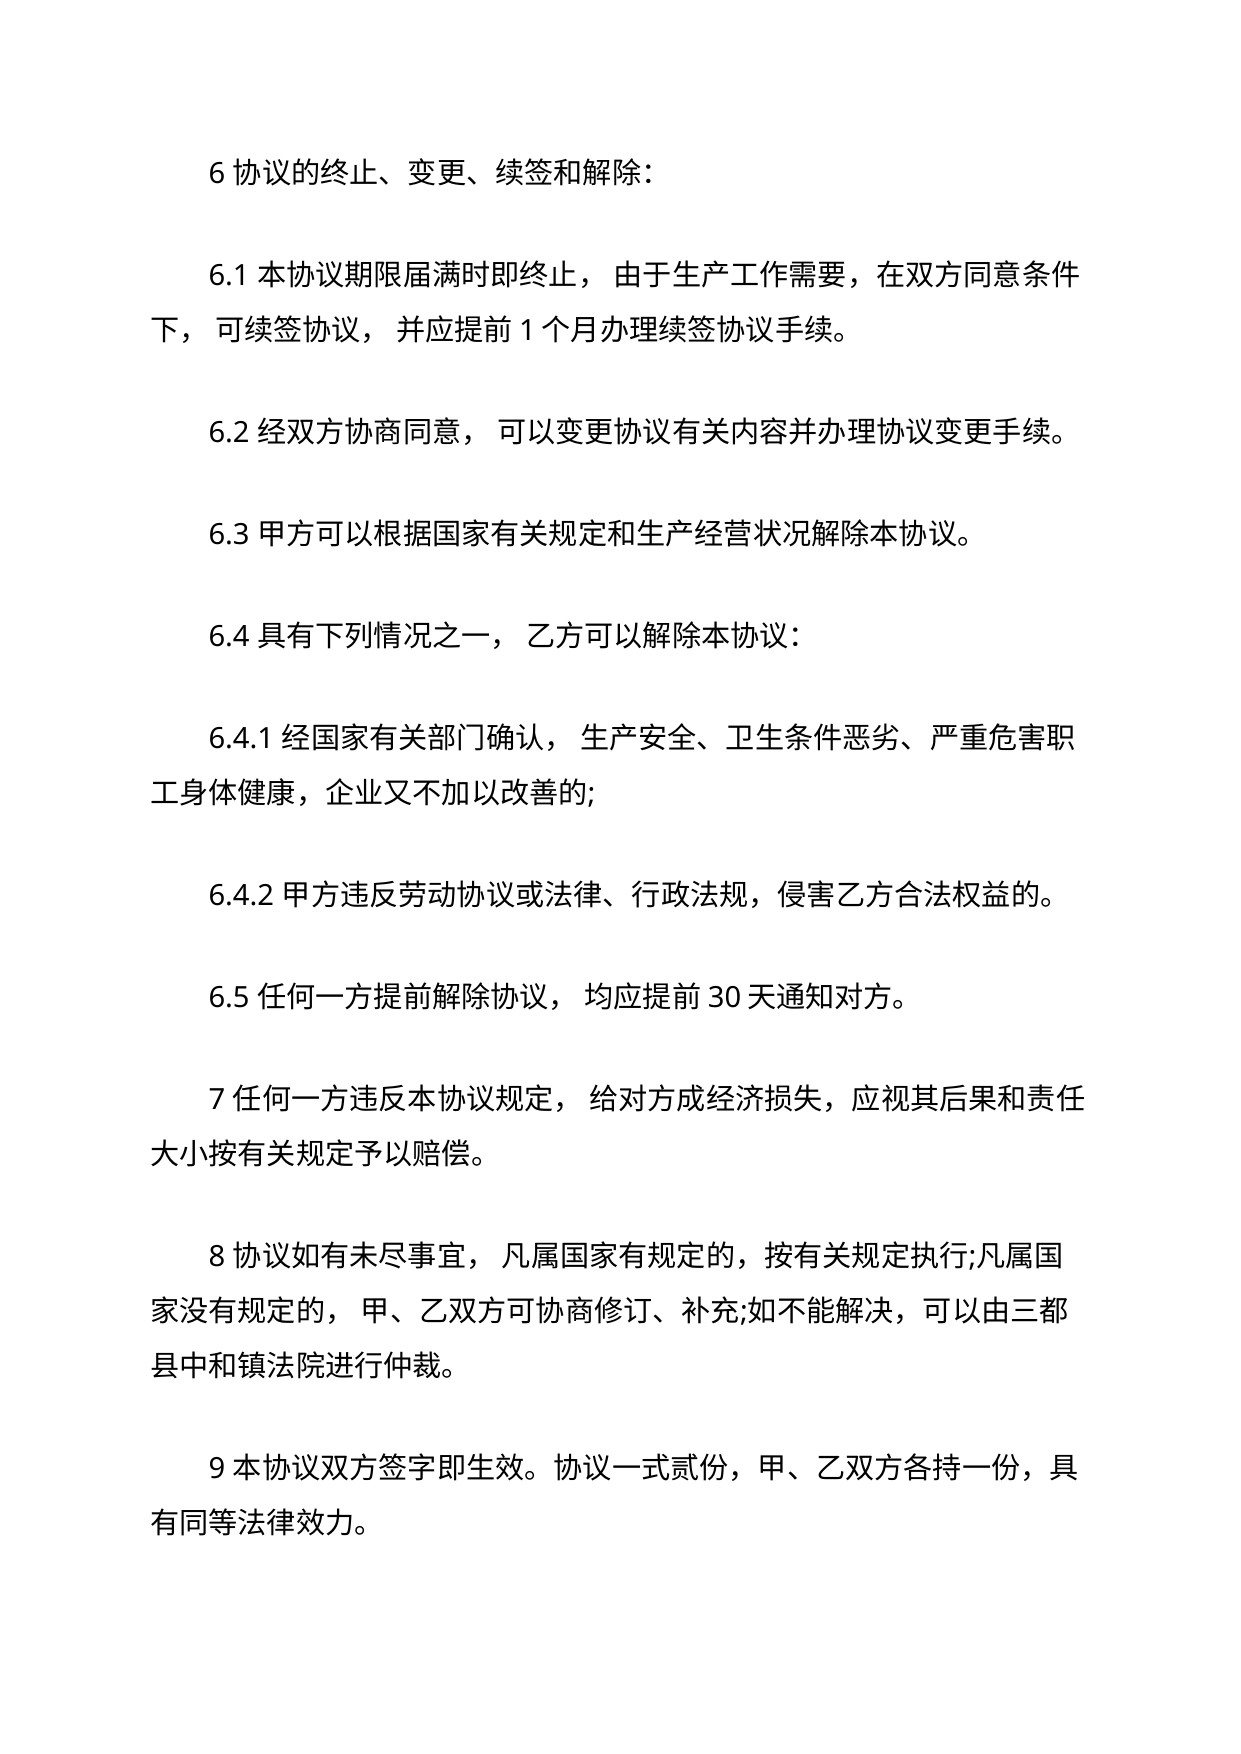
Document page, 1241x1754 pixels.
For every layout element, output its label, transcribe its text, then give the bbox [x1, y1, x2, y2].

text 6.4 具有下列情况之一， 乙方可以解除本协议： [150, 613, 1090, 655]
text 7 任何一方违反本协议规定， 给对方成经济损失，应视其后果和责任大小按有关规定予以赔偿。 [150, 1076, 1090, 1173]
text 6.1 本协议期限届满时即终止， 由于生产工作需要，在双方同意条件下， 可续签协议， 并应提前1个月办理续签协议手续。 [150, 252, 1090, 349]
text 8 协议如有未尽事宜， 凡属国家有规定的，按有关规定执行;凡属国家没有规定的， 甲、乙双方可协商修订、补充;如不能解决，可以由三都县中和镇法院进行仲裁。 [150, 1233, 1090, 1385]
text 6.5 任何一方提前解除协议， 均应提前 30天通知对方。 [150, 974, 1090, 1016]
text 9 本协议双方签字即生效。协议一式贰份，甲、乙双方各持一份，具有同等法律效力。 [150, 1444, 1090, 1542]
text 6.4.1 经国家有关部门确认， 生产安全、卫生条件恶劣、严重危害职工身体健康，企业又不加以改善的; [150, 715, 1090, 812]
text 6.2 经双方协商同意， 可以变更协议有关内容并办理协议变更手续。 [150, 409, 1090, 451]
text 6 协议的终止、变更、续签和解除： [150, 150, 1090, 192]
text 6.3 甲方可以根据国家有关规定和生产经营状况解除本协议。 [150, 511, 1090, 553]
text 6.4.2 甲方违反劳动协议或法律、行政法规，侵害乙方合法权益的。 [150, 872, 1090, 914]
